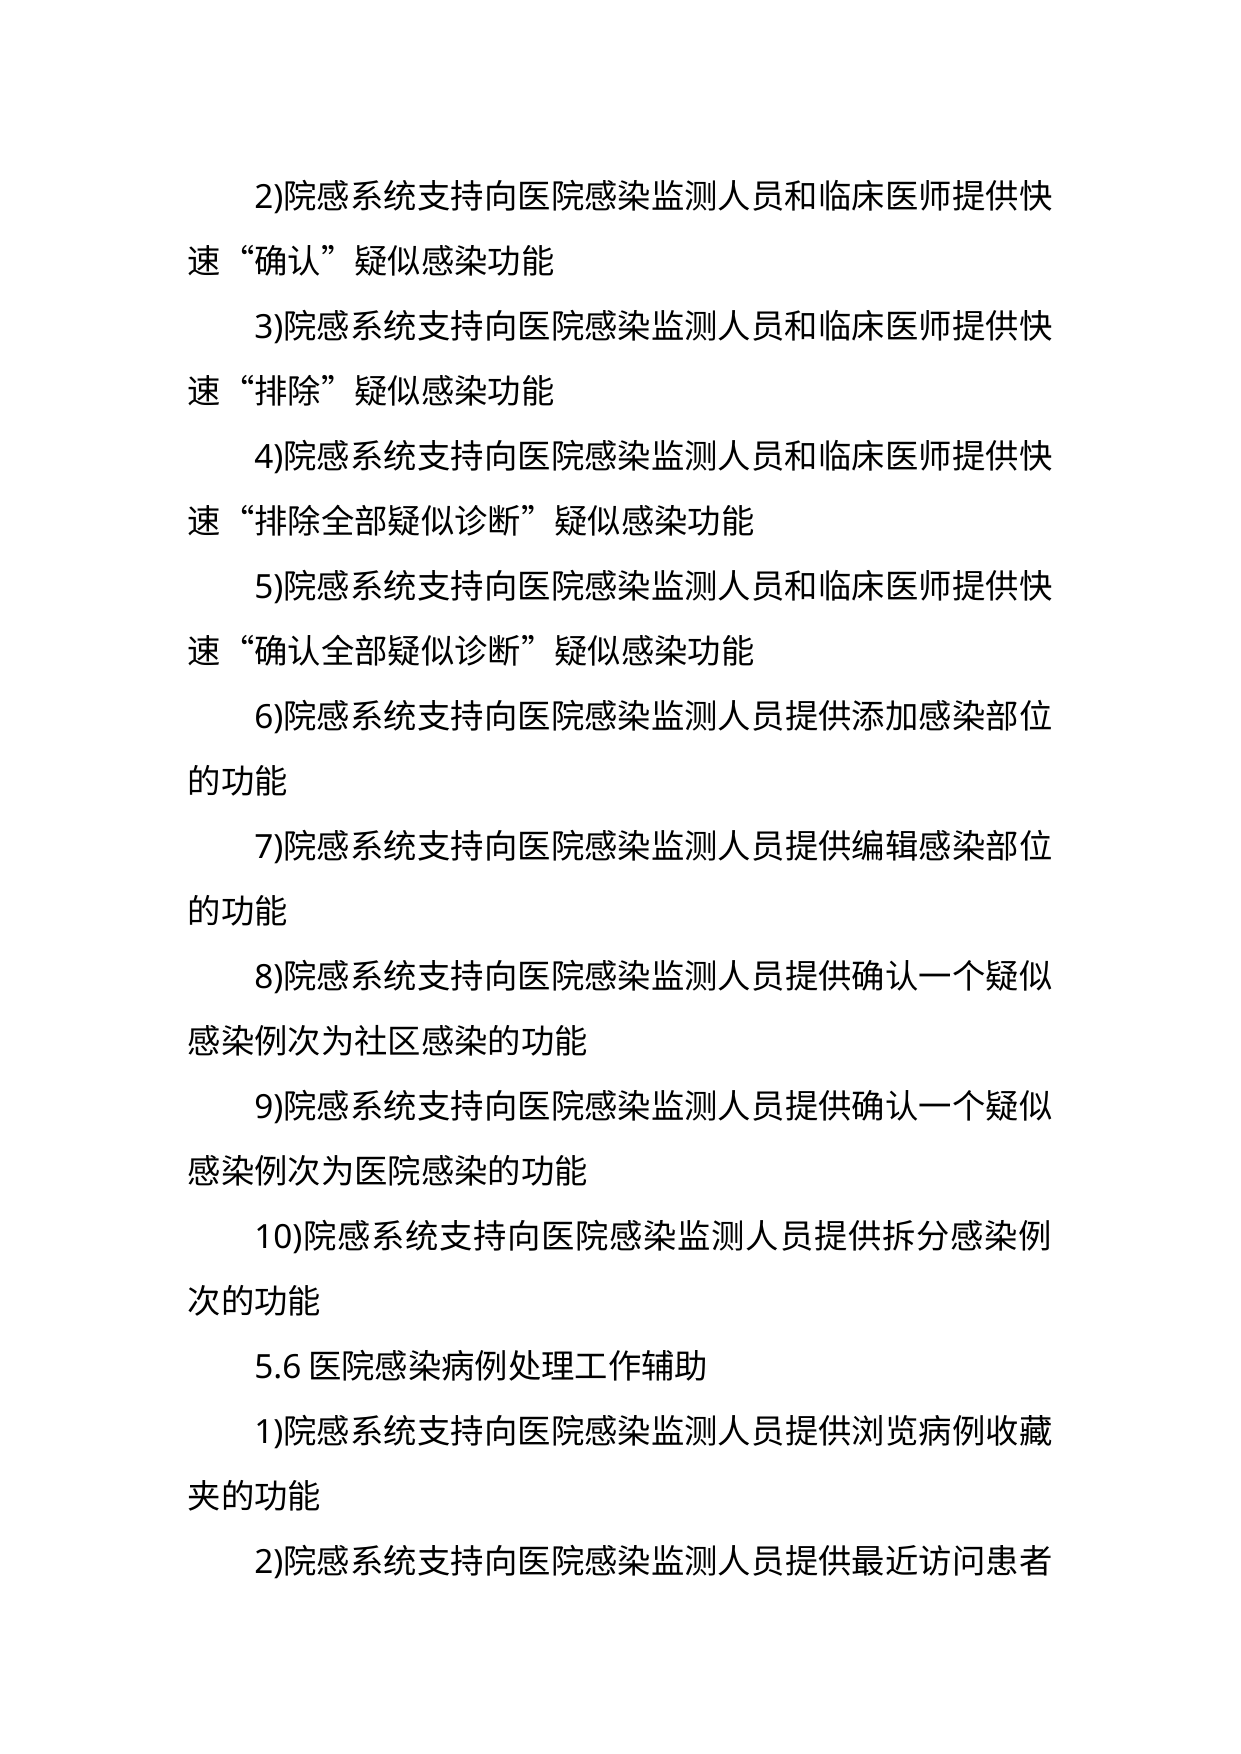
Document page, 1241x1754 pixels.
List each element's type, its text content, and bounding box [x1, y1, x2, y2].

text 4)院感系统支持向医院感染监测人员和临床医师提供快速“排除全部疑似诊断”疑似感染功能 [187, 422, 1053, 552]
text 6)院感系统支持向医院感染监测人员提供添加感染部位的功能 [187, 682, 1053, 812]
text 2)院感系统支持向医院感染监测人员和临床医师提供快速“确认”疑似感染功能 [187, 162, 1053, 292]
text 5.6医院感染病例处理工作辅助 [187, 1332, 1053, 1397]
text 1)院感系统支持向医院感染监测人员提供浏览病例收藏夹的功能 [187, 1397, 1053, 1527]
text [187, 1527, 1053, 1592]
text 8)院感系统支持向医院感染监测人员提供确认一个疑似感染例次为社区感染的功能 [187, 942, 1053, 1072]
text 7)院感系统支持向医院感染监测人员提供编辑感染部位的功能 [187, 812, 1053, 942]
text 3)院感系统支持向医院感染监测人员和临床医师提供快速“排除”疑似感染功能 [187, 292, 1053, 422]
text 9)院感系统支持向医院感染监测人员提供确认一个疑似感染例次为医院感染的功能 [187, 1072, 1053, 1202]
text 5)院感系统支持向医院感染监测人员和临床医师提供快速“确认全部疑似诊断”疑似感染功能 [187, 552, 1053, 682]
text 10)院感系统支持向医院感染监测人员提供拆分感染例次的功能 [187, 1202, 1053, 1332]
